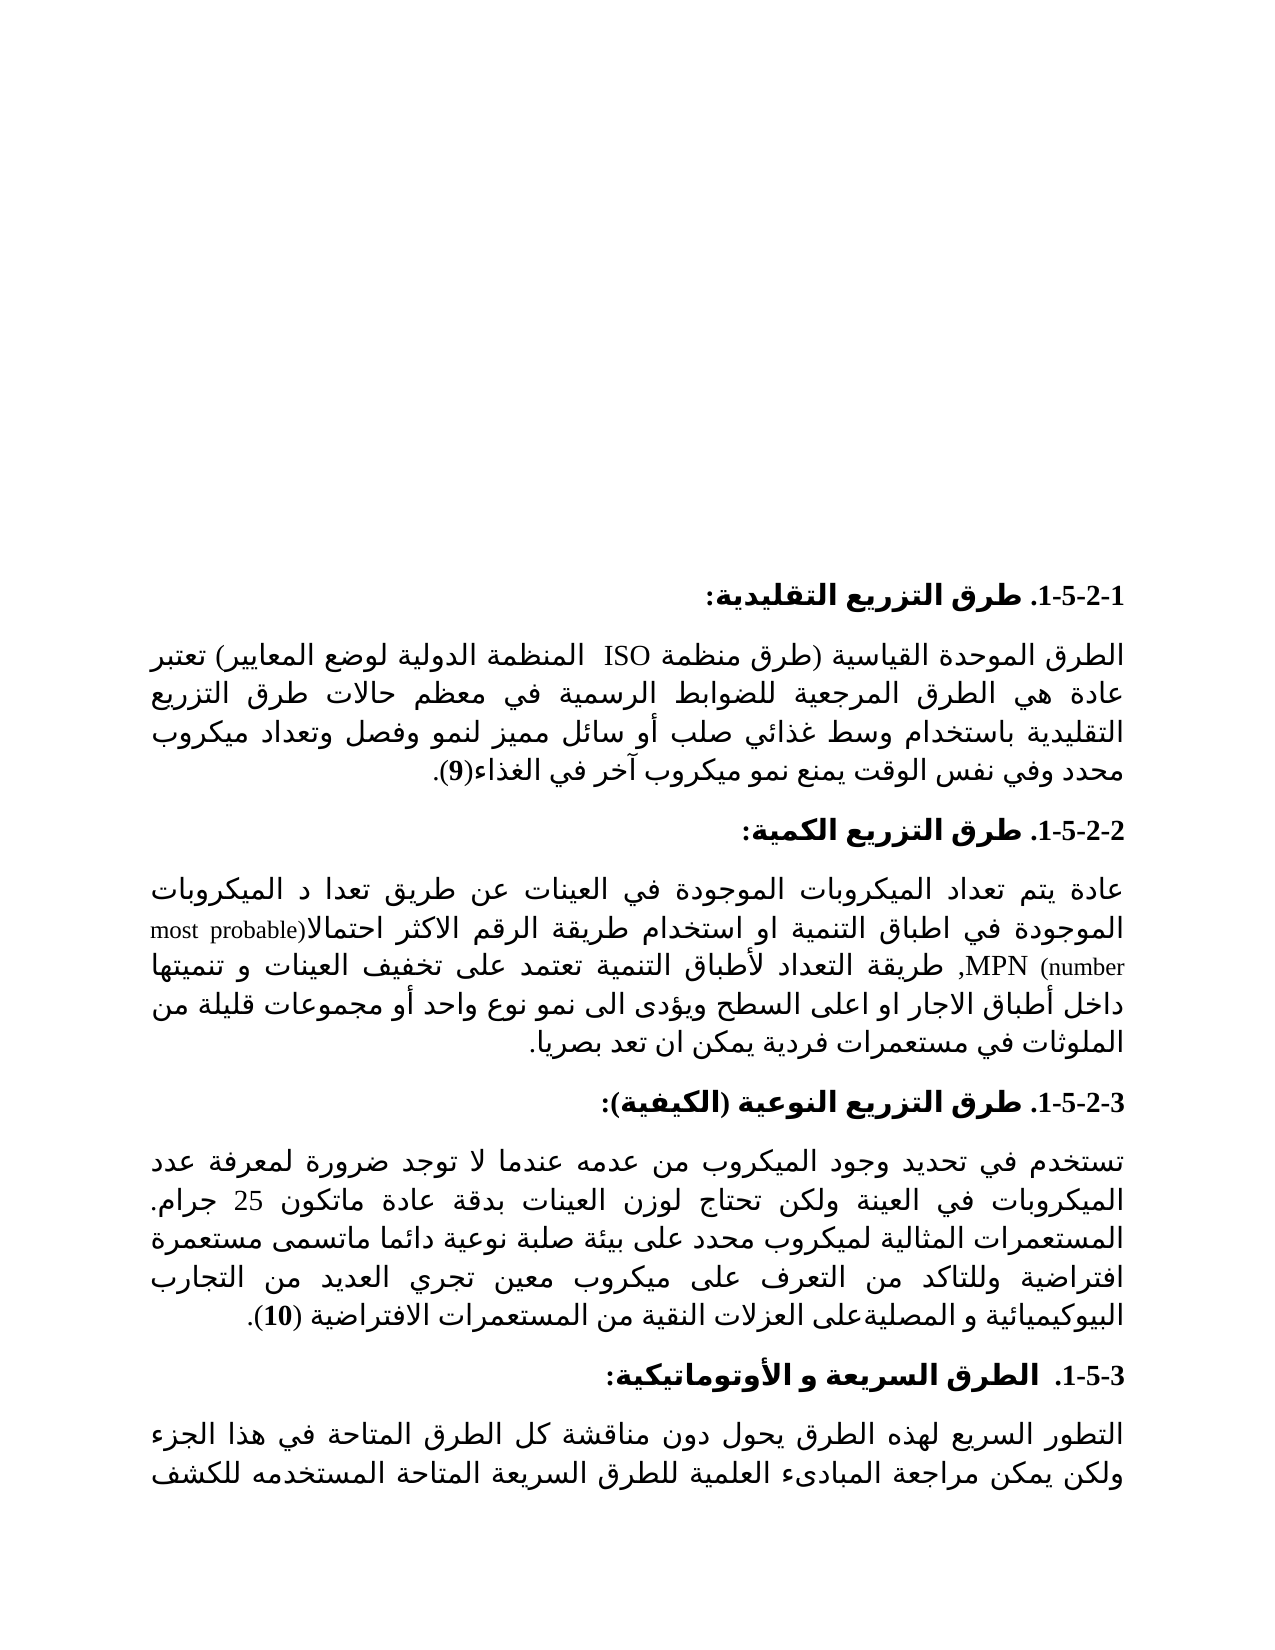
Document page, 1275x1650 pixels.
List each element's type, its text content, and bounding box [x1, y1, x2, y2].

text تستخدم في تحديد وجود الميكروب من عدمه عندما لا توجد ضرورة لمعرفة عدد الميكروبات في العينة ولكن تحتاج لوزن العينات بدقة عادة ماتكون 25 جرام. المستعمرات المثالية لميكروب محدد على بيئة صلبة نوعية دائما ماتسمى مستعمرة افتراضية وللتاكد من التعرف على ميكروب معين تجري العديد من التجارب البيوكيميائية و المصليةعلى العزلات النقية من المستعمرات الافتراضية (10). [150, 1144, 1125, 1332]
text عادة يتم تعداد الميكروبات الموجودة في العينات عن طريق تعدا د الميكروبات الموجودة في اطباق التنمية او استخدام طريقة الرقم الاكثر احتمالا(most probable number) MPN, طريقة التعداد لأطباق التنمية تعتمد على تخفيف العينات و تنميتها داخل أطباق الاجار او اعلى السطح ويؤدى الى نمو نوع واحد أو مجموعات قليلة من الملوثات في مستعمرات فردية يمكن ان تعد بصريا. [150, 872, 1125, 1059]
text 1-5-2-3. طرق التزريع النوعية (الكيفية): [150, 1085, 1125, 1118]
text الطرق الموحدة القياسية (طرق منظمة ISO المنظمة الدولية لوضع المعايير) تعتبر عادة هي الطرق المرجعية للضوابط الرسمية في معظم حالات طرق التزريع التقليدية باستخدام وسط غذائي صلب أو سائل مميز لنمو وفصل وتعداد ميكروب محدد وفي نفس الوقت يمنع نمو ميكروب آخر في الغذاء(9). [150, 638, 1125, 787]
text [150, 1417, 1125, 1489]
text 1-5-2-1. طرق التزريع التقليدية: [150, 578, 1125, 612]
text 1-5-3. الطرق السريعة و الأوتوماتيكية: [150, 1358, 1125, 1391]
text 1-5-2-2. طرق التزريع الكمية: [150, 813, 1125, 846]
